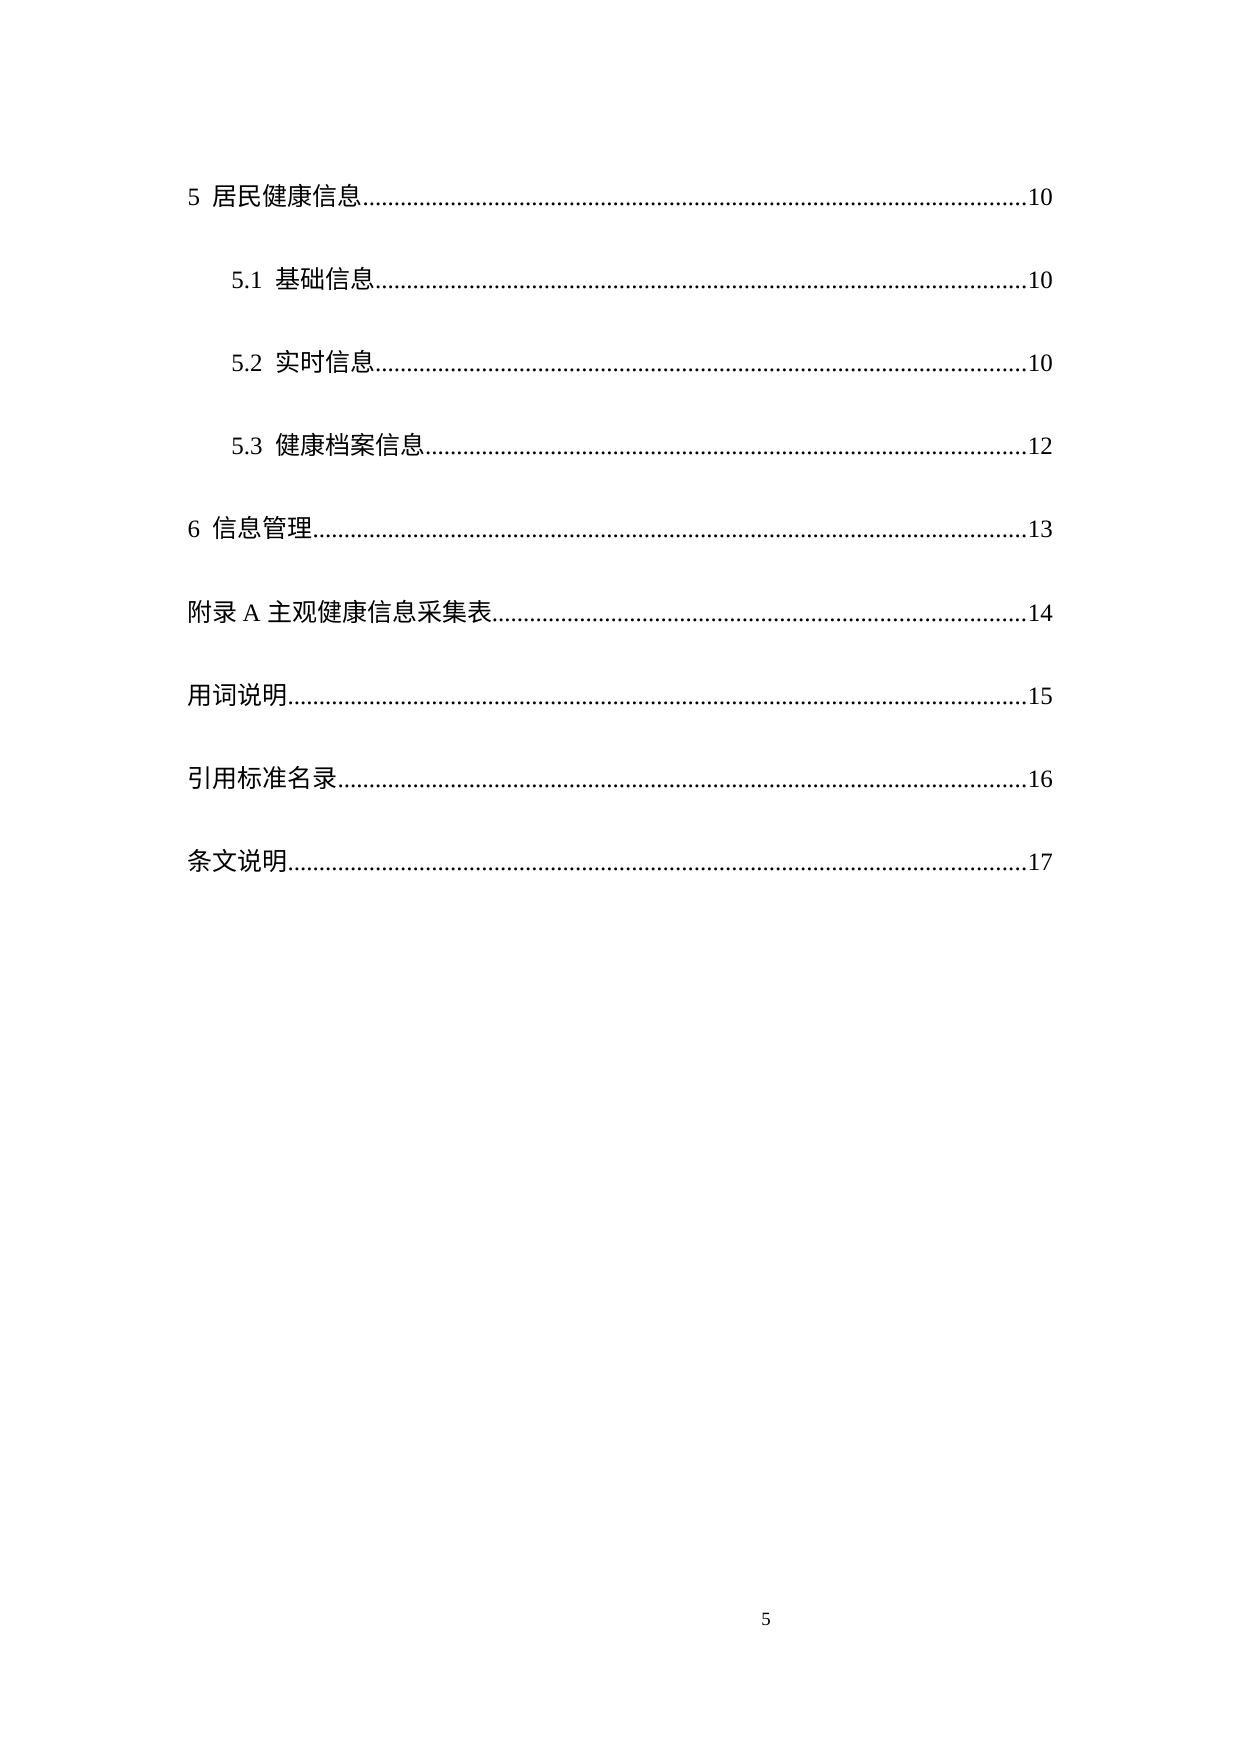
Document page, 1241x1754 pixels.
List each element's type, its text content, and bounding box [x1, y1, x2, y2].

text 条文说明 17 [187, 827, 1053, 892]
text 5.3 健康档案信息 12 [231, 411, 1053, 476]
text 用词说明 15 [187, 661, 1053, 726]
text 5.1 基础信息 10 [231, 245, 1053, 310]
text 6 信息管理 13 [187, 494, 1053, 559]
text 附录A 主观健康信息采集表 14 [187, 578, 1053, 643]
text 5.2 实时信息 10 [231, 328, 1053, 393]
text 5 居民健康信息 10 [187, 162, 1053, 227]
text 引用标准名录 16 [187, 744, 1053, 809]
